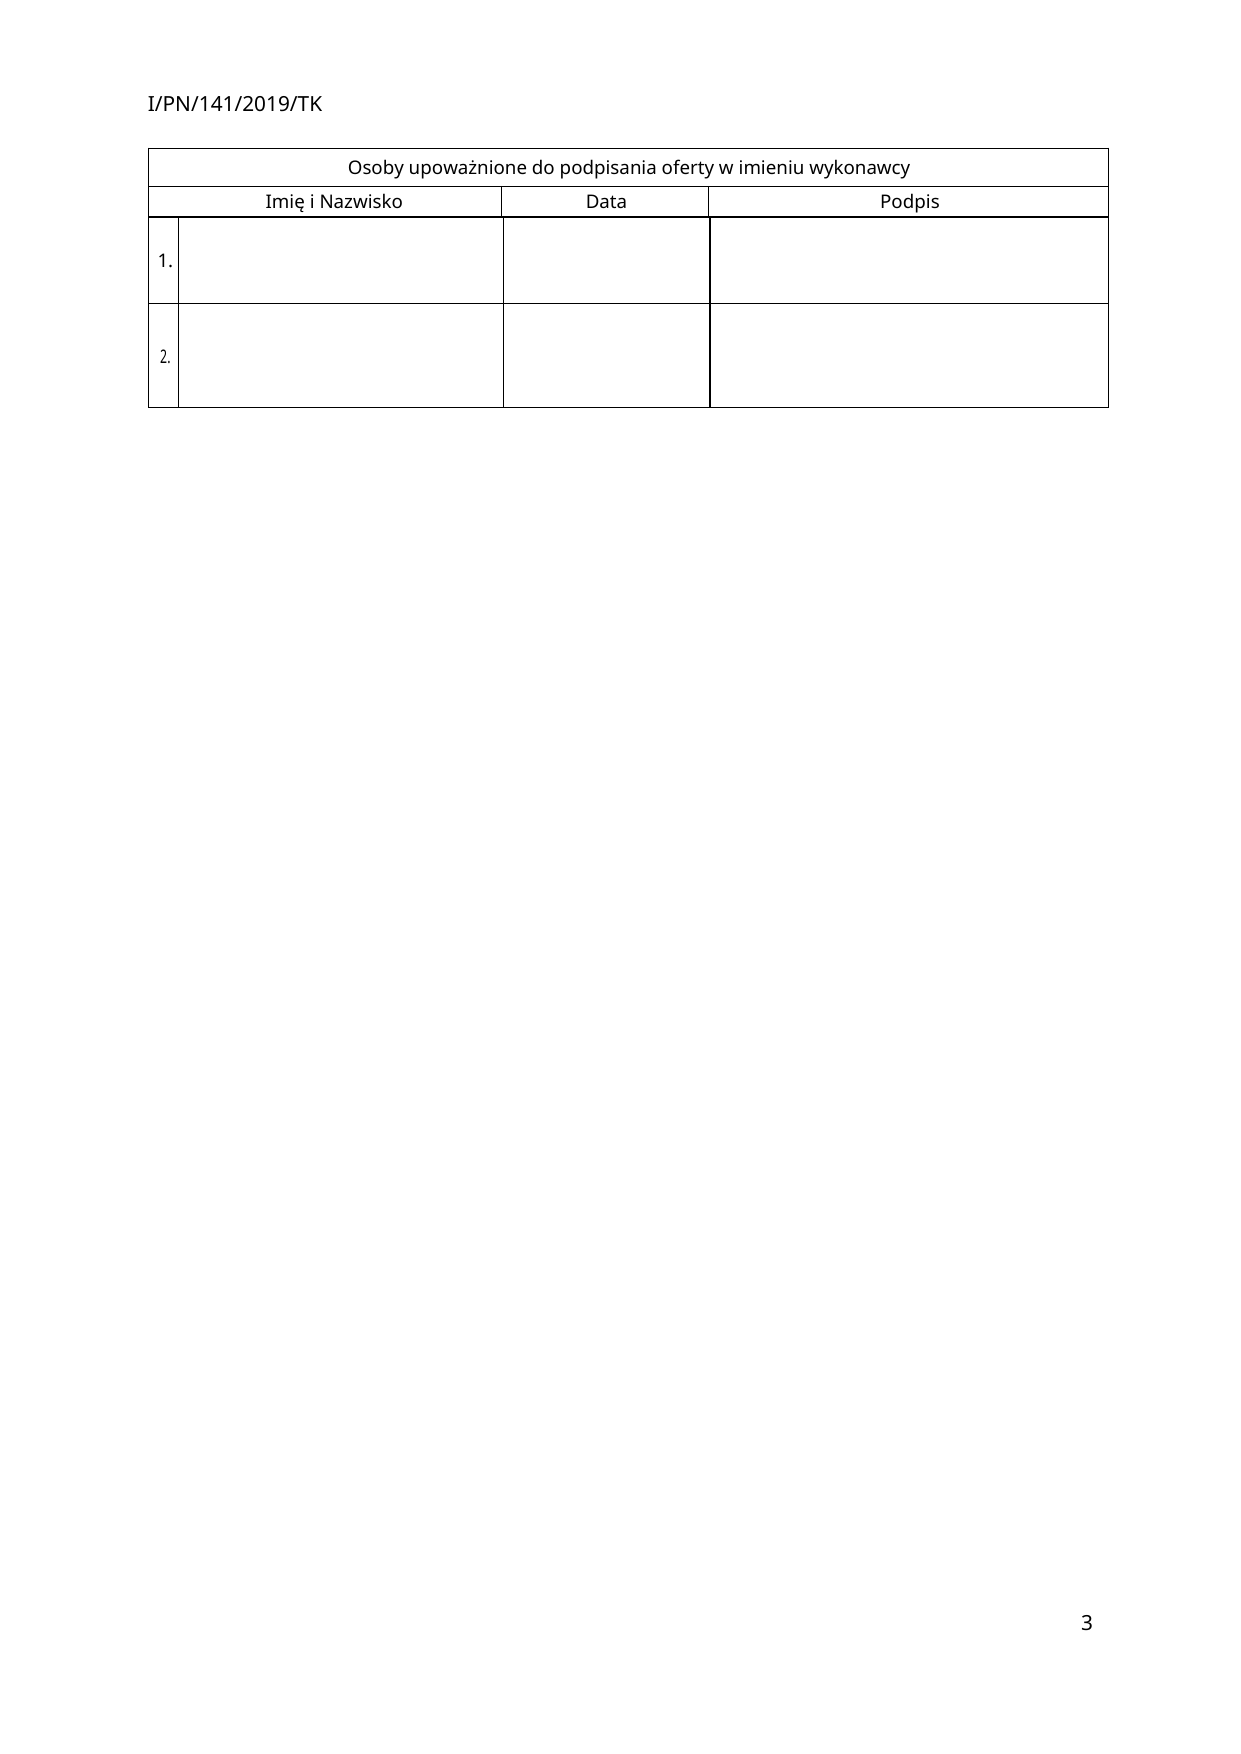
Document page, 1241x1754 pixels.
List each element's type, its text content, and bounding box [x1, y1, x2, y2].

table_cell [504, 218, 709, 303]
table_cell [179, 304, 503, 407]
table_cell [711, 304, 1108, 407]
table_cell [179, 218, 503, 303]
table_cell 1. [149, 218, 178, 303]
table_cell Data [502, 187, 708, 216]
table_cell 2. [149, 304, 178, 407]
table_cell [504, 304, 709, 407]
table_cell Imię i Nazwisko [149, 187, 501, 216]
table_header Osoby upoważnione do podpisania oferty w imieniu wykonawcy [149, 149, 1108, 186]
table_cell [711, 218, 1108, 303]
table_cell Podpis [709, 187, 1108, 216]
